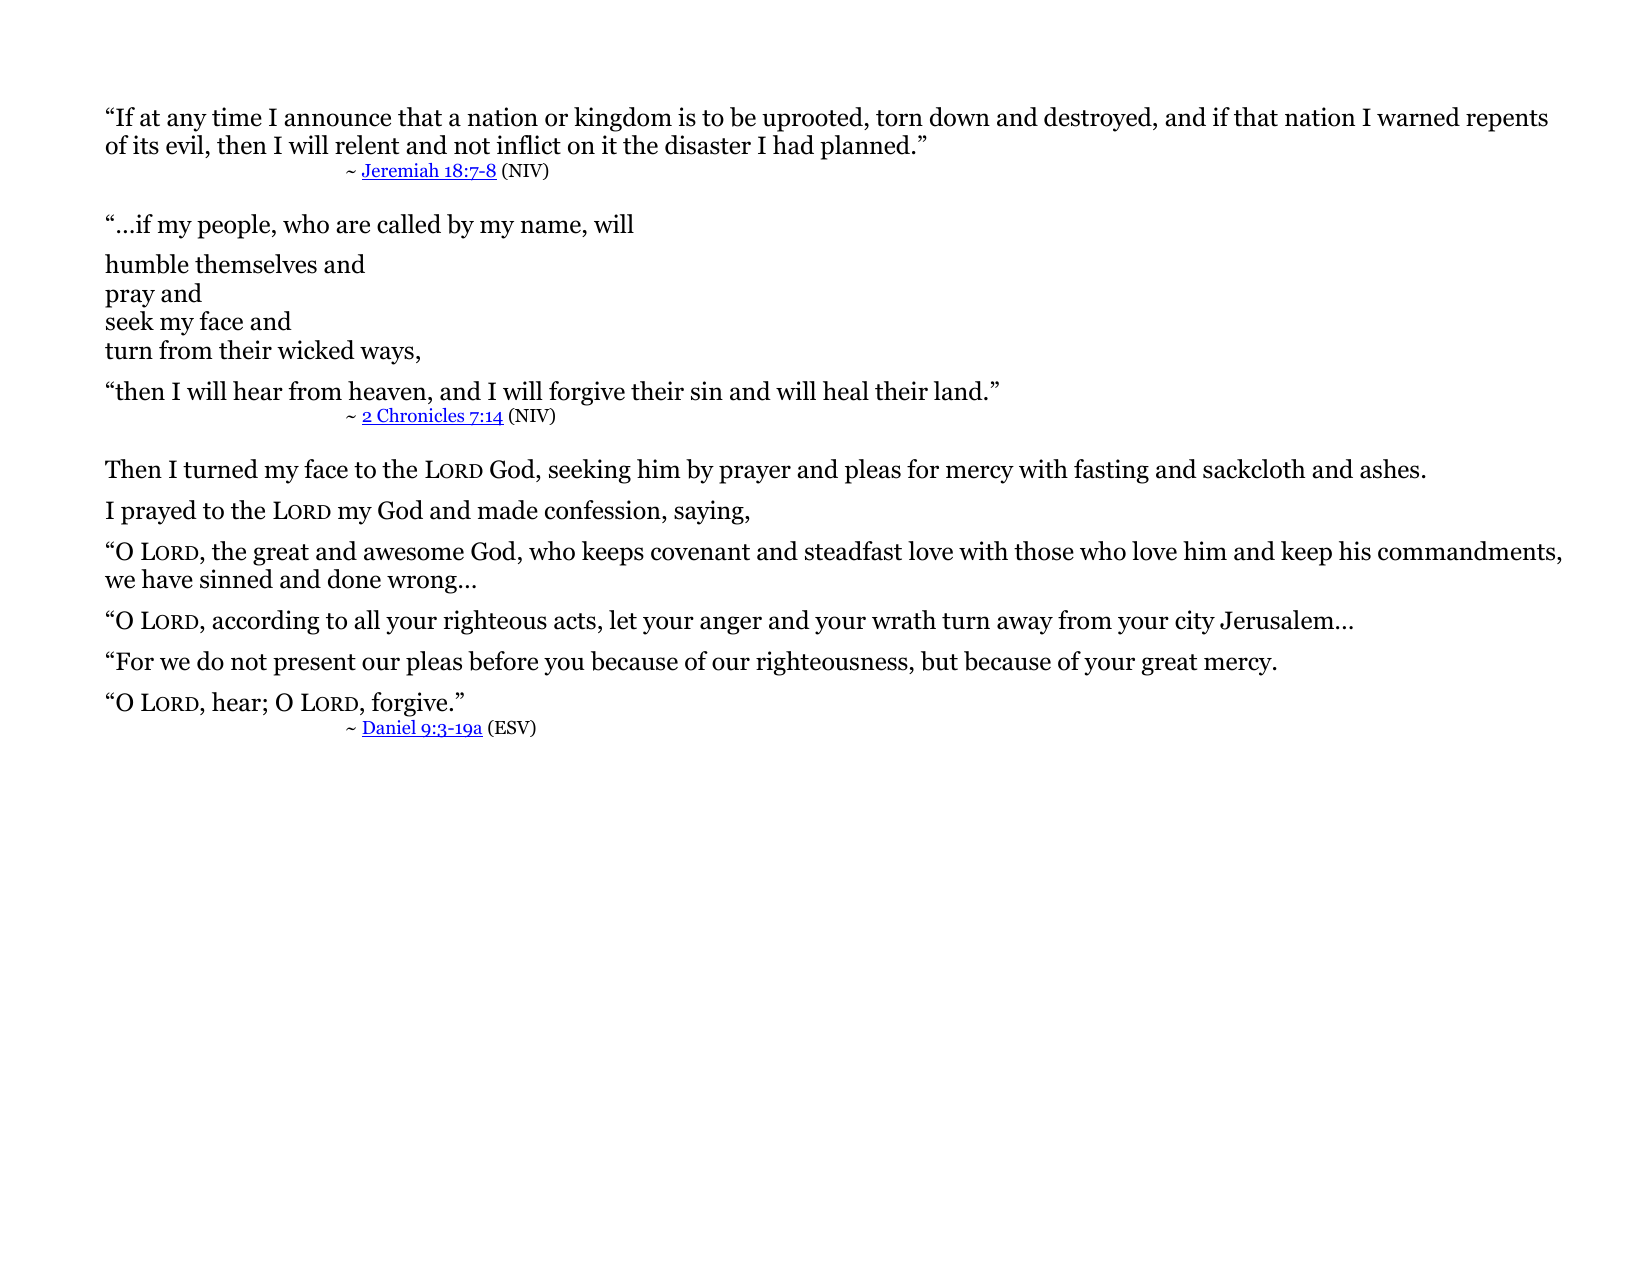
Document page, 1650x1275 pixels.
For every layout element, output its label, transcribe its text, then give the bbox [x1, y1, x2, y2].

text ~ Daniel 9:3-19a (ESV) [345, 717, 1575, 738]
text ~ 2 Chronicles 7:14 (NIV) [362, 406, 1575, 427]
text humble themselves and [105, 251, 1575, 279]
text “O Lord, hear; O Lord, forgive.” [105, 689, 1575, 717]
text Then I turned my face to the Lord God, seeking him by prayer and pleas for mercy with fasting and sackcloth and ashes. [105, 456, 1575, 484]
text I prayed to the Lord my God and made confession, saying, [105, 496, 1575, 525]
text “For we do not present our pleas before you because of our righteousness, but because of your great mercy. [105, 648, 1575, 676]
text pray and [105, 279, 1575, 308]
text “…if my people, who are called by my name, will [105, 210, 1575, 238]
text ~ Jeremiah 18:7-8 (NIV) [362, 160, 1575, 182]
text “If at any time I announce that a nation or kingdom is to be uprooted, torn down and destroyed, and if that nation I warned repents of its evil, then I will relent and not inflict on it the disaster I had planned.” [105, 103, 1575, 160]
text turn from their wicked ways, [105, 336, 1575, 365]
text seek my face and [105, 308, 1575, 336]
text “then I will hear from heaven, and I will forgive their sin and will heal their land.” [105, 377, 1575, 406]
text “O Lord, the great and awesome God, who keeps covenant and steadfast love with those who love him and keep his commandments, we have sinned and done wrong… [105, 537, 1575, 594]
text “O Lord, according to all your righteous acts, let your anger and your wrath turn away from your city Jerusalem… [105, 607, 1575, 635]
